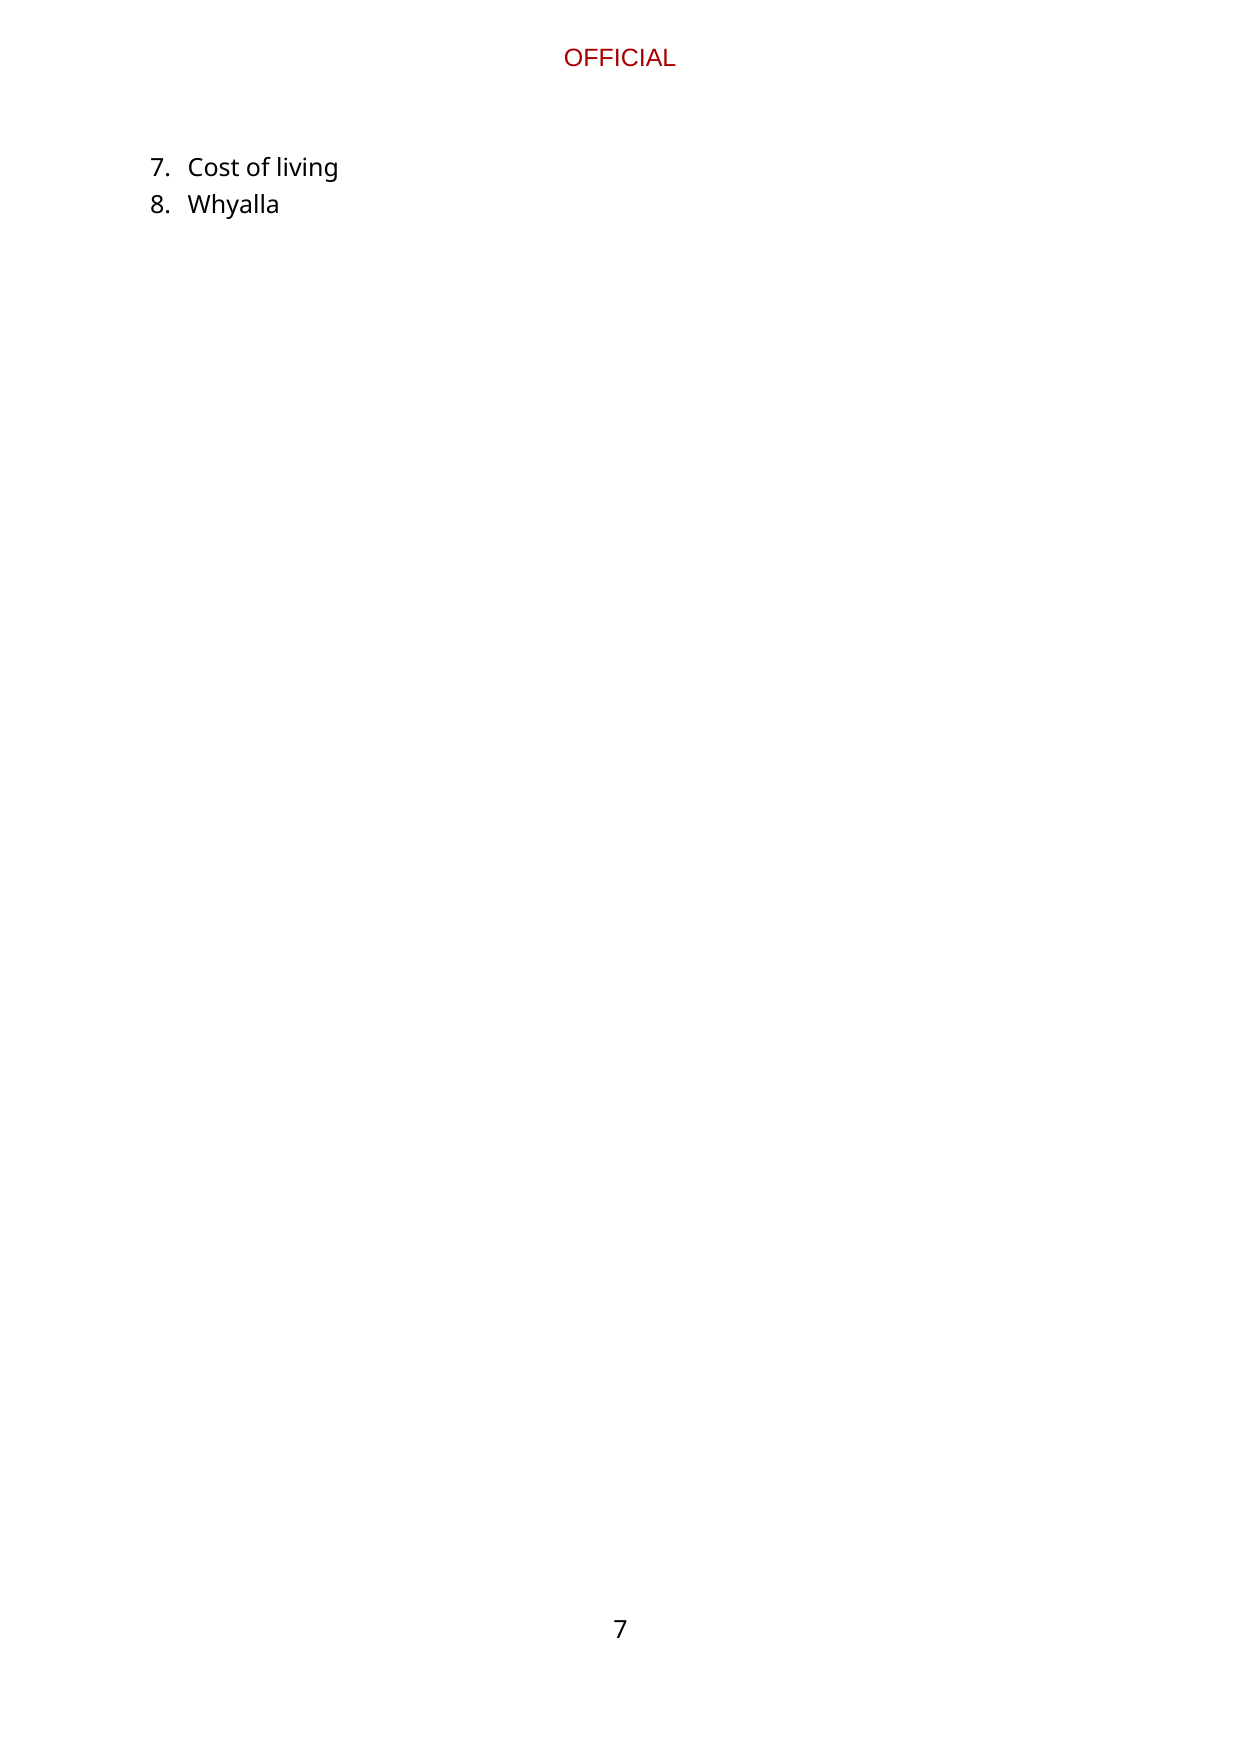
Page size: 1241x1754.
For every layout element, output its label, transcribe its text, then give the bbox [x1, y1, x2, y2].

list Cost of living [150, 150, 1090, 184]
list Whyalla [150, 187, 1090, 221]
